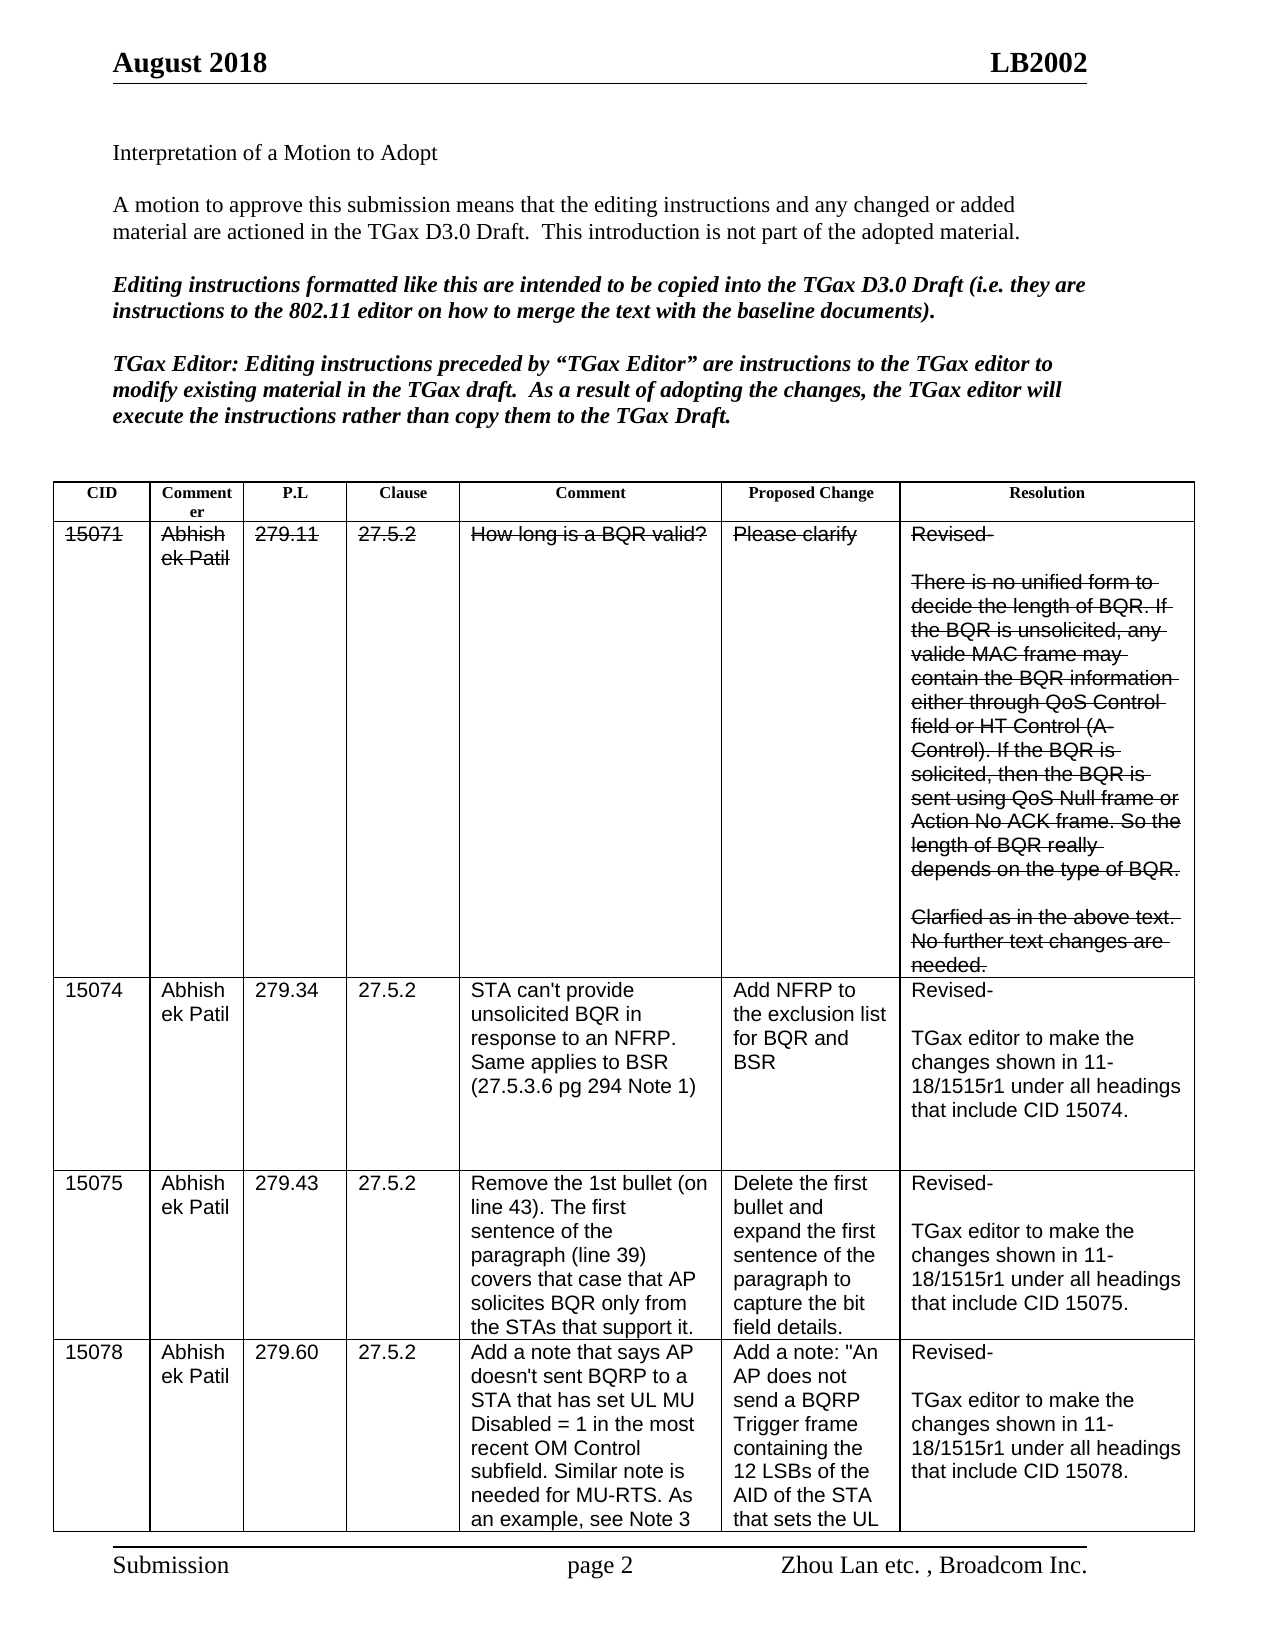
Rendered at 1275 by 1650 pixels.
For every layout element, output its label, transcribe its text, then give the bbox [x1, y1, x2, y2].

text A motion to approve this submission means that the editing instructions and any changed or added material are actioned in the TGax D3.0 Draft. This introduction is not part of the adopted material. [112, 192, 1087, 244]
table_cell 15078 [54, 1340, 149, 1531]
table_cell 15074 [54, 978, 149, 1170]
table_cell Please clarify [722, 522, 899, 977]
table_header Resolution [901, 483, 1194, 521]
text Interpretation of a Motion to Adopt [112, 139, 1087, 165]
table_cell 279.60 [244, 1340, 346, 1531]
table_cell Revised- There is no unified form to decide the length of BQR. If the BQR is unsolicited, any valide MAC frame may contain the BQR information either through QoS Control field or HT Control (A-Control). If the BQR is solicited, then the BQR is sent using QoS Null frame or Action No ACK frame. So the length of BQR really depends on the type of BQR. Clarfied as in the above text. No further text changes are needed. [901, 522, 1194, 977]
table_cell Revised- TGax editor to make the changes shown in 11-18/1515r1 under all headings that include CID 15075. [901, 1171, 1194, 1338]
table_cell Abhishek Patil [151, 1171, 243, 1338]
table_header Comment [460, 483, 721, 521]
table_header Clause [347, 483, 459, 521]
table_cell 279.34 [244, 978, 346, 1170]
table_cell 279.11 [244, 522, 346, 977]
table_cell Add a note: "An AP does not send a BQRP Trigger frame containing the 12 LSBs of the AID of the STA that sets the UL MU Disable field to 1." [722, 1340, 899, 1531]
table_cell Revised- TGax editor to make the changes shown in 11-18/1515r1 under all headings that include CID 15074. [901, 978, 1194, 1170]
table_cell STA can't provide unsolicited BQR in response to an NFRP. Same applies to BSR (27.5.3.6 pg 294 Note 1) [460, 978, 721, 1170]
table_cell Revised- TGax editor to make the changes shown in 11-18/1515r1 under all headings that include CID 15078. [901, 1340, 1194, 1531]
text Editing instructions formatted like this are intended to be copied into the TGax D3.0 Draft (i.e. they are instructions to the 802.11 editor on how to merge the text with the baseline documents). [112, 271, 1087, 323]
table_cell Delete the first bullet and expand the first sentence of the paragraph to capture the bit field details. [722, 1171, 899, 1338]
table_header P.L [244, 483, 346, 521]
table_cell 27.5.2 [347, 1171, 459, 1338]
table_cell Abhishek Patil [151, 978, 243, 1170]
table_header Proposed Change [722, 483, 899, 521]
table_cell 27.5.2 [347, 522, 459, 977]
table_cell Abhishek Patil [151, 522, 243, 977]
table_header CID [54, 483, 149, 521]
text TGax Editor: Editing instructions preceded by “TGax Editor” are instructions to the TGax editor to modify existing material in the TGax draft. As a result of adopting the changes, the TGax editor will execute the instructions rather than copy them to the TGax Draft. [112, 350, 1087, 429]
table_cell 279.43 [244, 1171, 346, 1338]
table_cell How long is a BQR valid? [460, 522, 721, 977]
table_cell Abhishek Patil [151, 1340, 243, 1531]
table_cell 27.5.2 [347, 978, 459, 1170]
table_cell 15075 [54, 1171, 149, 1338]
table_cell Add NFRP to the exclusion list for BQR and BSR [722, 978, 899, 1170]
table_cell 15071 [54, 522, 149, 977]
table_cell 27.5.2 [347, 1340, 459, 1531]
table_header Commenter [151, 483, 243, 521]
table_cell Remove the 1st bullet (on line 43). The first sentence of the paragraph (line 39) covers that case that AP solicites BQR only from the STAs that support it. [460, 1171, 721, 1338]
